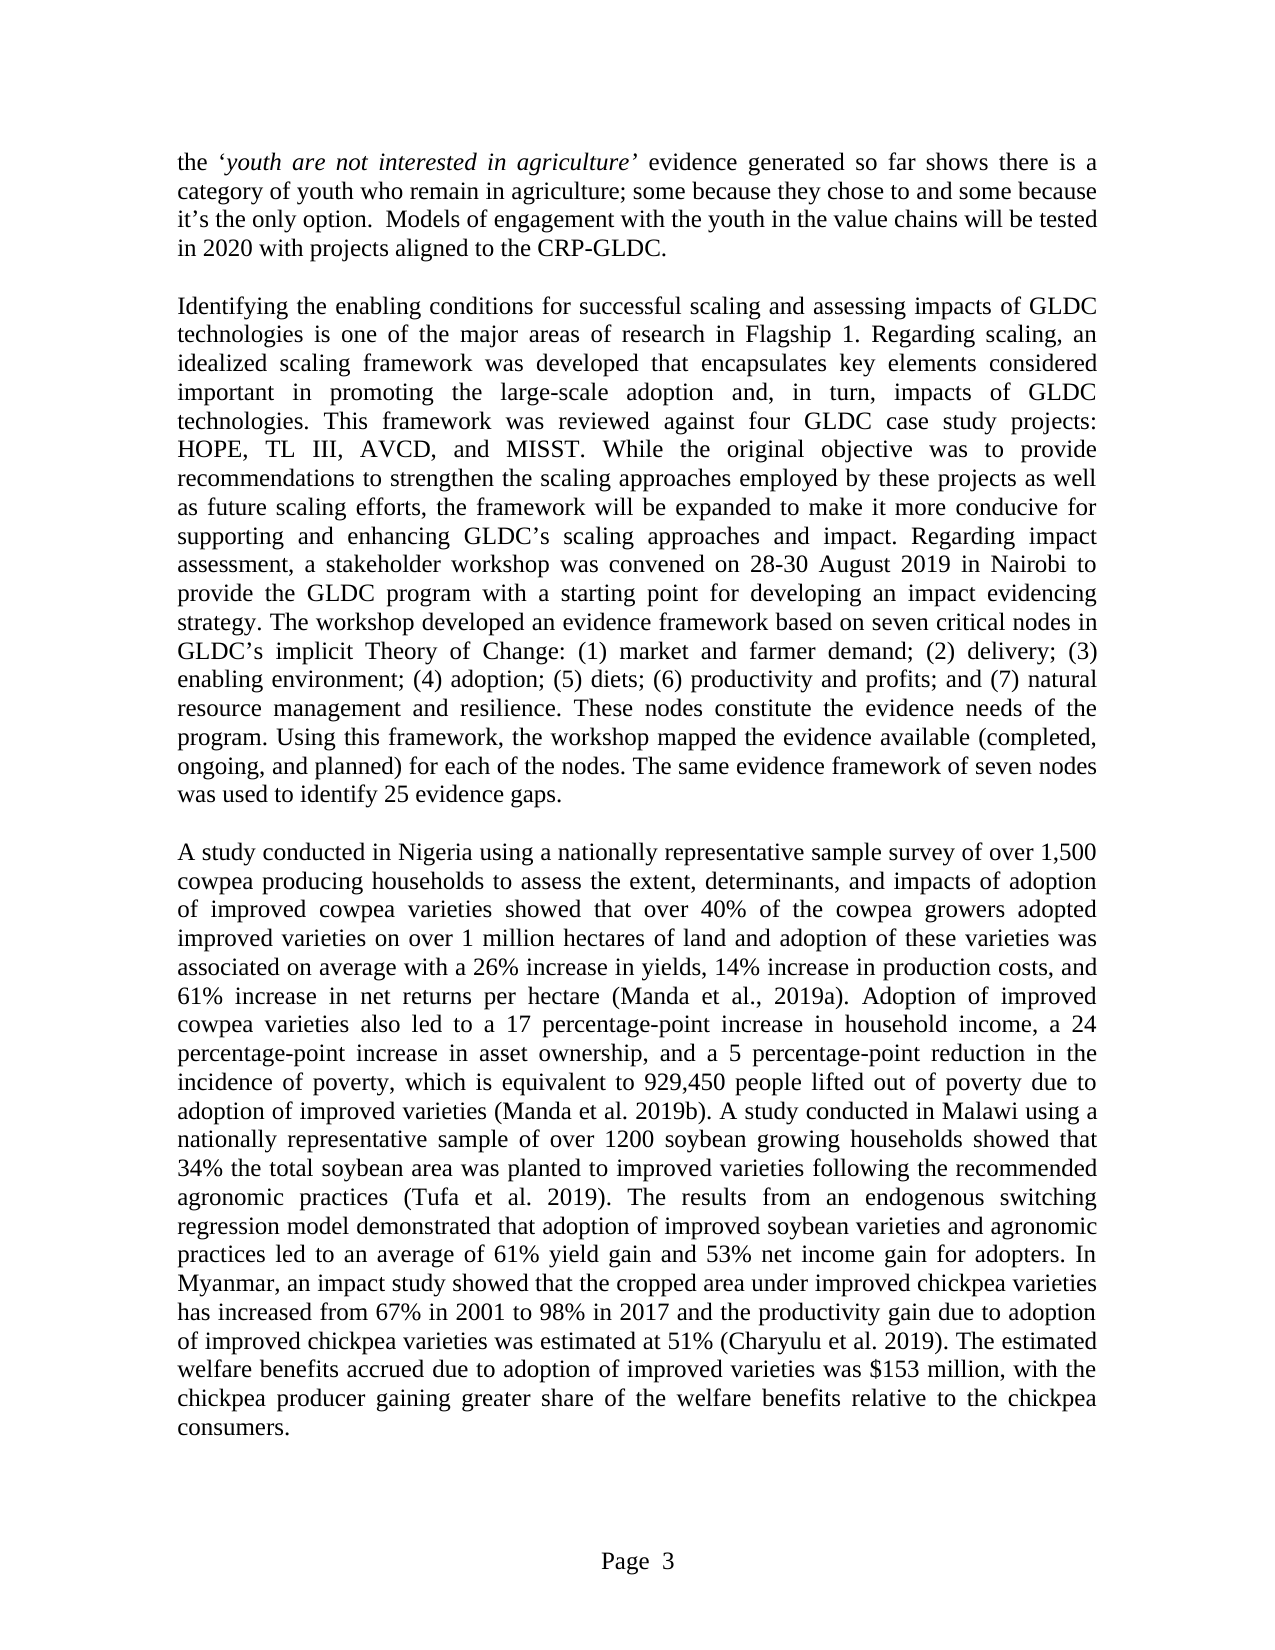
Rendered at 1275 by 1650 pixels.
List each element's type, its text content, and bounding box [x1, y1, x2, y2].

text A study conducted in Nigeria using a nationally representative sample survey of over 1,500 cowpea producing households to assess the extent, determinants, and impacts of adoption of improved cowpea varieties showed that over 40% of the cowpea growers adopted improved varieties on over 1 million hectares of land and adoption of these varieties was associated on average with a 26% increase in yields, 14% increase in production costs, and 61% increase in net returns per hectare (Manda et al., 2019a). Adoption of improved cowpea varieties also led to a 17 percentage-point increase in household income, a 24 percentage-point increase in asset ownership, and a 5 percentage-point reduction in the incidence of poverty, which is equivalent to 929,450 people lifted out of poverty due to adoption of improved varieties (Manda et al. 2019b). A study conducted in Malawi using a nationally representative sample of over 1200 soybean growing households showed that 34% the total soybean area was planted to improved varieties following the recommended agronomic practices (Tufa et al. 2019). The results from an endogenous switching regression model demonstrated that adoption of improved soybean varieties and agronomic practices led to an average of 61% yield gain and 53% net income gain for adopters. In Myanmar, an impact study showed that the cropped area under improved chickpea varieties has increased from 67% in 2001 to 98% in 2017 and the productivity gain due to adoption of improved chickpea varieties was estimated at 51% (Charyulu et al. 2019). The estimated welfare benefits accrued due to adoption of improved varieties was $153 million, with the chickpea producer gaining greater share of the welfare benefits relative to the chickpea consumers. [177, 837, 1098, 1441]
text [177, 147, 1098, 262]
text Identifying the enabling conditions for successful scaling and assessing impacts of GLDC technologies is one of the major areas of research in Flagship 1. Regarding scaling, an idealized scaling framework was developed that encapsulates key elements considered important in promoting the large-scale adoption and, in turn, impacts of GLDC technologies. This framework was reviewed against four GLDC case study projects: HOPE, TL III, AVCD, and MISST. While the original objective was to provide recommendations to strengthen the scaling approaches employed by these projects as well as future scaling efforts, the framework will be expanded to make it more conducive for supporting and enhancing GLDC’s scaling approaches and impact. Regarding impact assessment, a stakeholder workshop was convened on 28-30 August 2019 in Nairobi to provide the GLDC program with a starting point for developing an impact evidencing strategy. The workshop developed an evidence framework based on seven critical nodes in GLDC’s implicit Theory of Change: (1) market and farmer demand; (2) delivery; (3) enabling environment; (4) adoption; (5) diets; (6) productivity and profits; and (7) natural resource management and resilience. These nodes constitute the evidence needs of the program. Using this framework, the workshop mapped the evidence available (completed, ongoing, and planned) for each of the nodes. The same evidence framework of seven nodes was used to identify 25 evidence gaps. [177, 291, 1098, 808]
